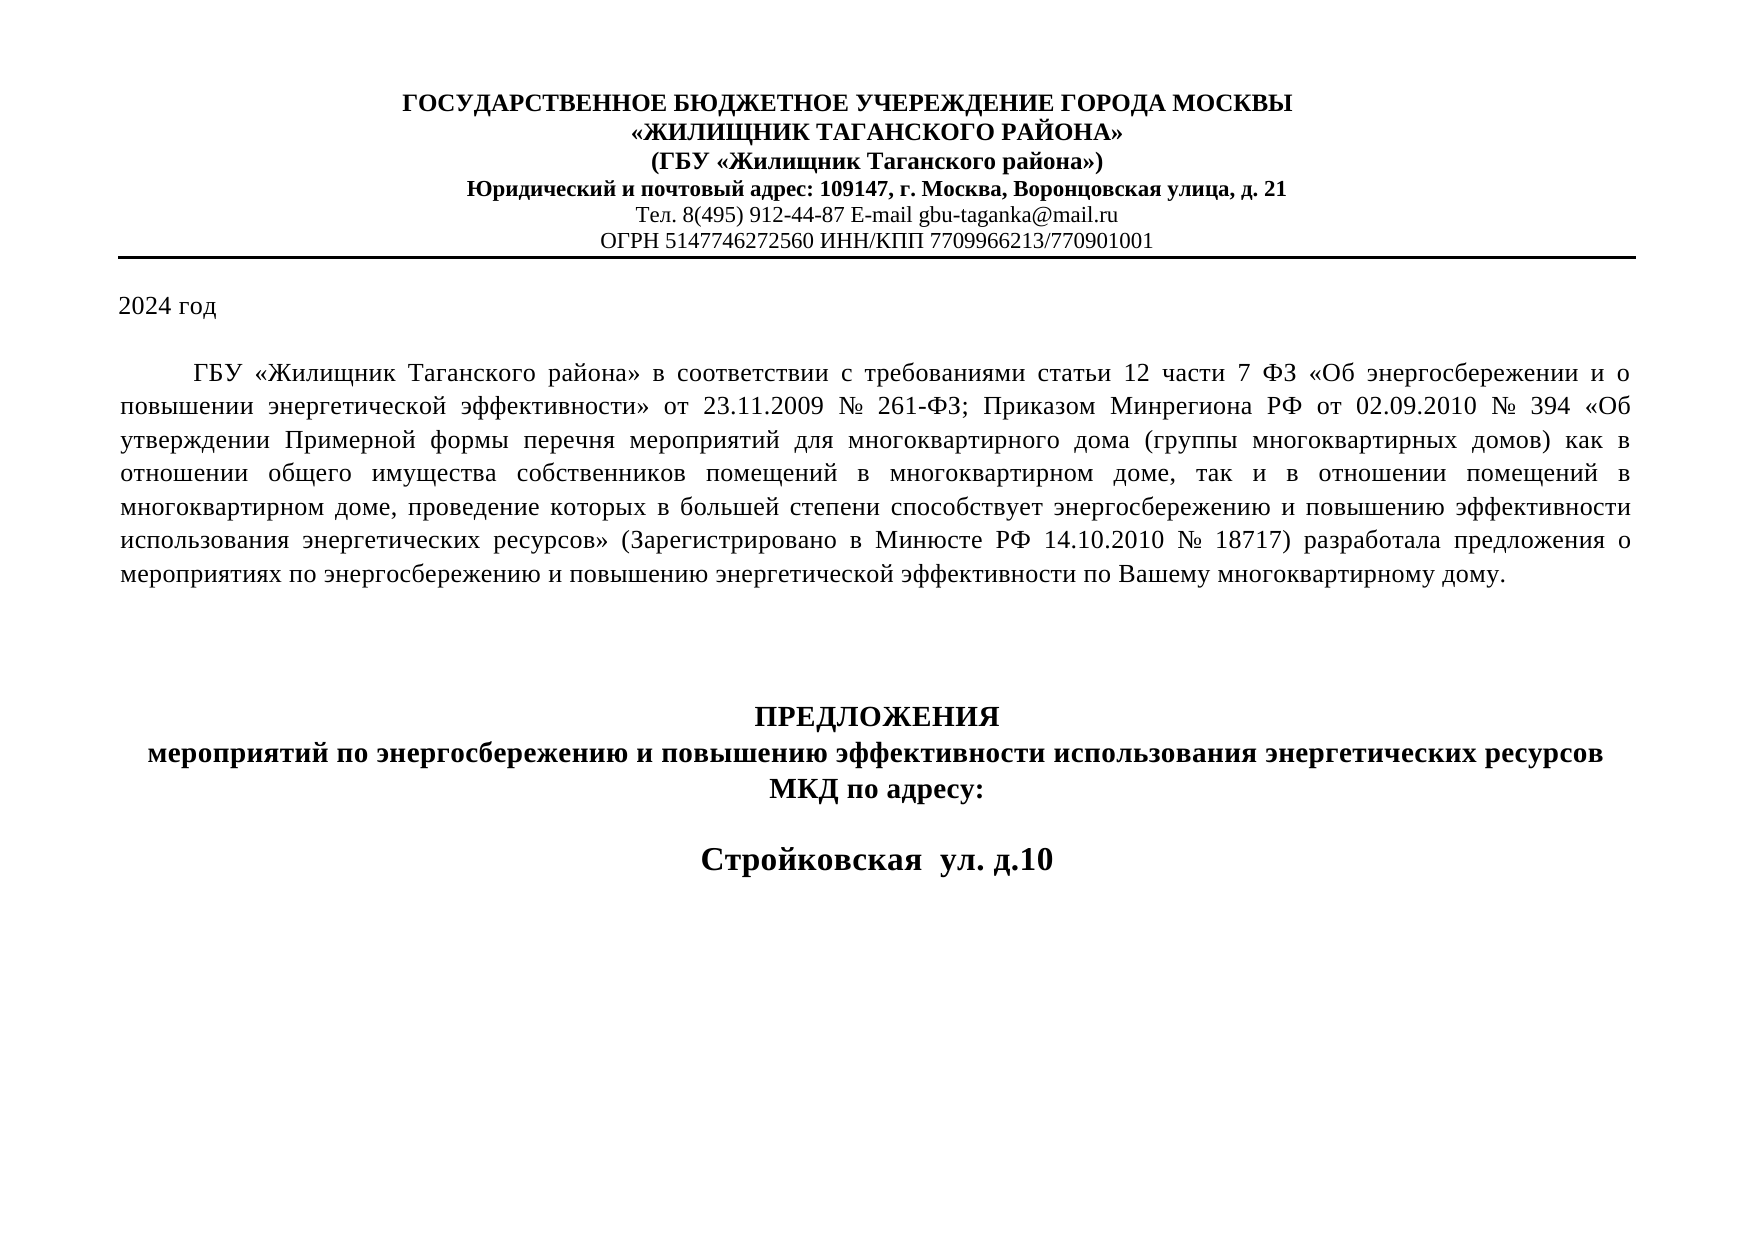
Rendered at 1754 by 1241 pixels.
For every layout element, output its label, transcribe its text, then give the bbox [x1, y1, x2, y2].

text ГБУ «Жилищник Таганского района» в соответствии с требованиями статьи 12 части 7 ФЗ «Об энергосбережении и о повышении энергетической эффективности» от 23.11.2009 № 261-ФЗ; Приказом Минрегиона РФ от 02.09.2010 № 394 «Об утверждении Примерной формы перечня мероприятий для многоквартирного дома (группы многоквартирных домов) как в отношении общего имущества собственников помещений в многоквартирном доме, так и в отношении помещений в многоквартирном доме, проведение которых в большей степени способствует энергосбережению и повышению эффективности использования энергетических ресурсов» (Зарегистрировано в Минюсте РФ 14.10.2010 № 18717) разработала предложения о мероприятиях по энергосбережению и повышению энергетической эффективности по Вашему многоквартирному дому. [120, 354, 1634, 589]
text Юридический и почтовый адрес: 109147, г. Москва, Воронцовская улица, д. 21 [118, 175, 1636, 201]
text (ГБУ «Жилищник Таганского района») [118, 146, 1636, 175]
text ГОСУДАРСТВЕННОЕ БЮДЖЕТНОЕ УЧЕРЕЖДЕНИЕ ГОРОДА МОСКВЫ [59, 88, 1636, 117]
text мероприятий по энергосбережению и повышению эффективности использования энергетических ресурсов МКД по адресу: [118, 733, 1636, 806]
text «ЖИЛИЩНИК ТАГАНСКОГО РАЙОНА» [118, 117, 1636, 146]
text Стройковская ул. д.10 [118, 842, 1636, 878]
text Тел. 8(495) 912-44-87 E-mail gbu-taganka@mail.ru [118, 201, 1636, 227]
text ОГРН 5147746272560 ИНН/КПП 7709966213/770901001 [118, 227, 1636, 256]
text ПРЕДЛОЖЕНИЯ [118, 697, 1636, 733]
text 2024 год [118, 287, 1634, 321]
